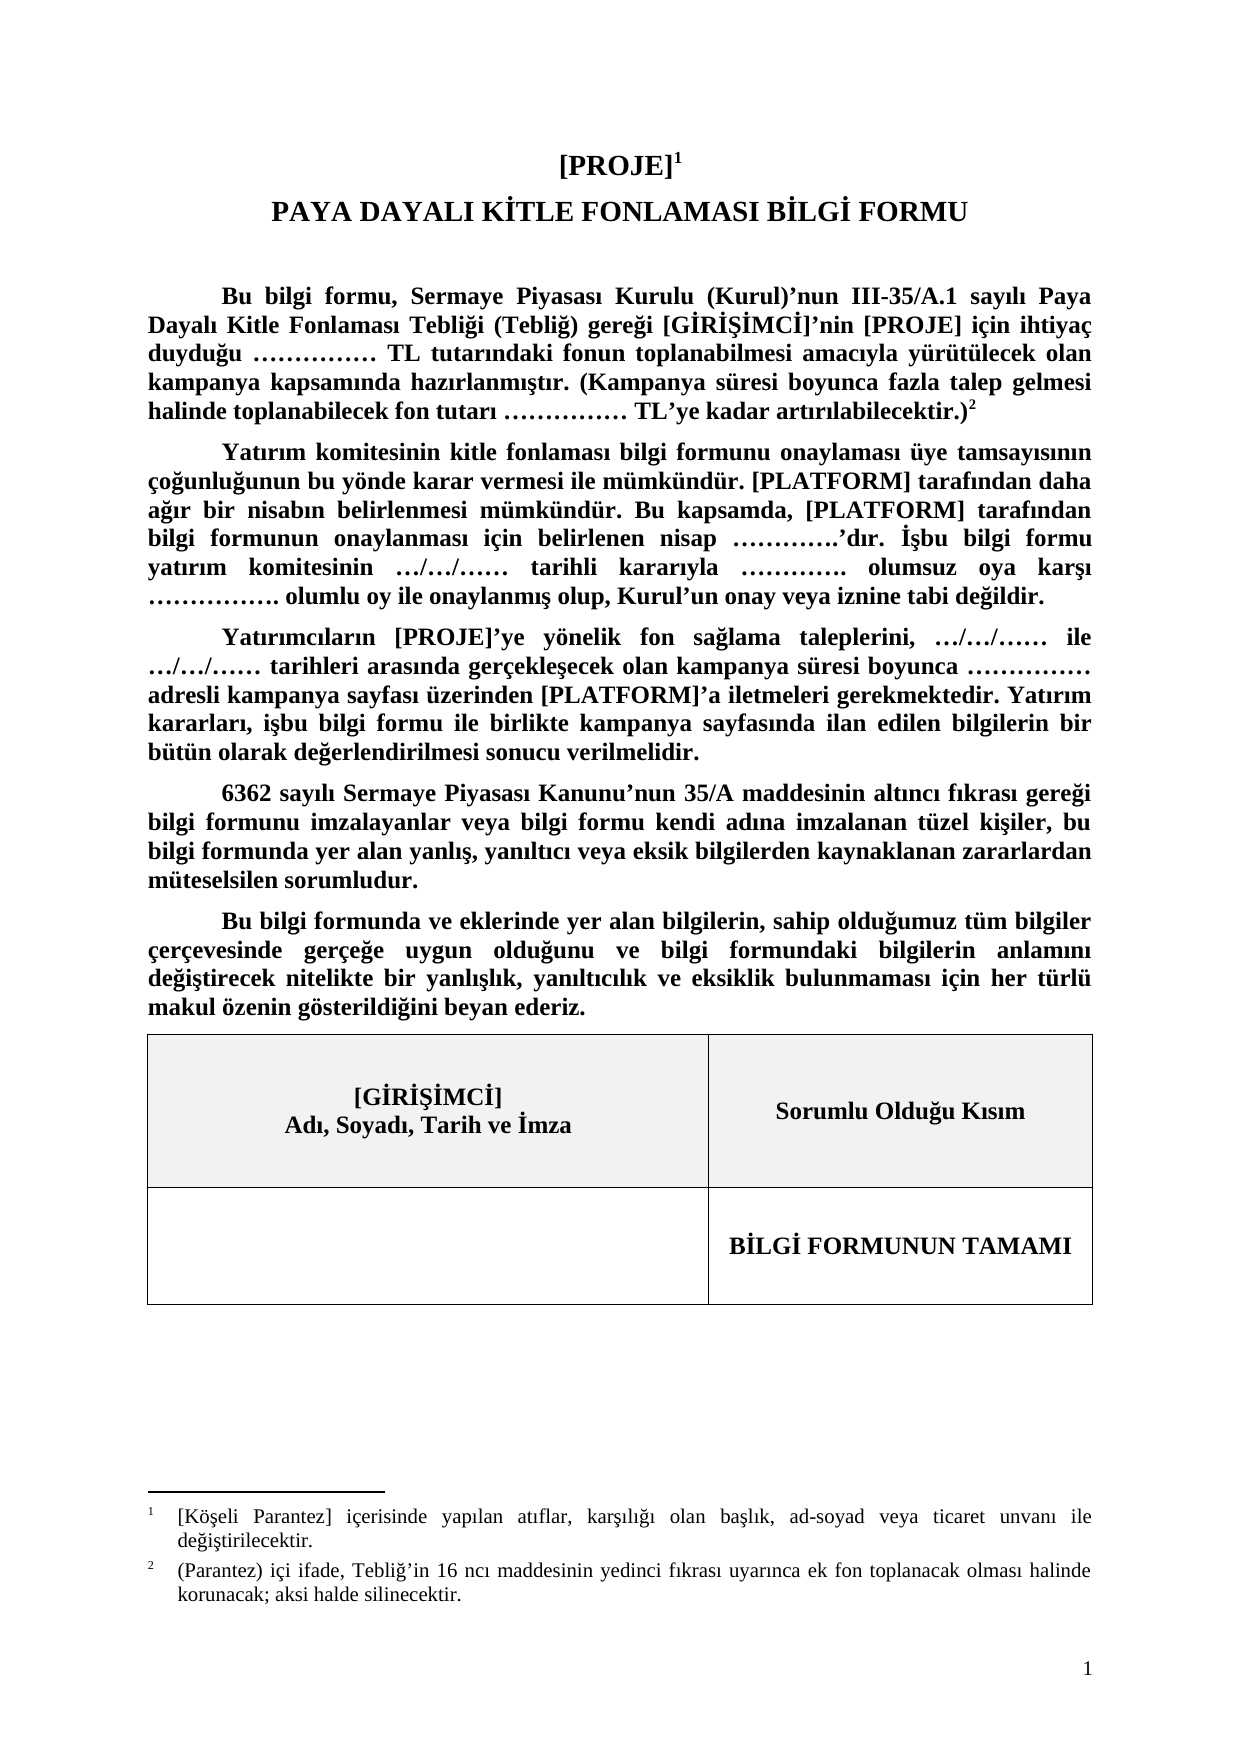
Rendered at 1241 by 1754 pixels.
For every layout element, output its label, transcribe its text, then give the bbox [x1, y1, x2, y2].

table_cell BİLGİ FORMUNUN TAMAMI [709, 1188, 1092, 1304]
text Yatırımcıların [PROJE]’ye yönelik fon sağlama taleplerini, …/…/…… ile …/…/…… tarihleri arasında gerçekleşecek olan kampanya süresi boyunca …………… adresli kampanya sayfası üzerinden [PLATFORM]’a iletmeleri gerekmektedir. Yatırım kararları, işbu bilgi formu ile birlikte kampanya sayfasında ilan edilen bilgilerin bir bütün olarak değerlendirilmesi sonucu verilmelidir. [148, 622, 1093, 766]
table_header Sorumlu Olduğu Kısım [709, 1035, 1092, 1187]
text PAYA DAYALI KİTLE FONLAMASI BİLGİ FORMU [148, 194, 1093, 227]
text 6362 sayılı Sermaye Piyasası Kanunu’nun 35/A maddesinin altıncı fıkrası gereği bilgi formunu imzalayanlar veya bilgi formu kendi adına imzalanan tüzel kişiler, bu bilgi formunda yer alan yanlış, yanıltıcı veya eksik bilgilerden kaynaklanan zararlardan müteselsilen sorumludur. [148, 778, 1093, 893]
text Yatırım komitesinin kitle fonlaması bilgi formunu onaylaması üye tamsayısının çoğunluğunun bu yönde karar vermesi ile mümkündür. [PLATFORM] tarafından daha ağır bir nisabın belirlenmesi mümkündür. Bu kapsamda, [PLATFORM] tarafından bilgi formunun onaylanması için belirlenen nisap ………….’dır. İşbu bilgi formu yatırım komitesinin …/…/…… tarihli kararıyla …………. olumsuz oya karşı ……………. olumlu oy ile onaylanmış olup, Kurul’un onay veya iznine tabi değildir. [148, 437, 1093, 610]
text [PROJE] [148, 148, 1093, 181]
table_header [GİRİŞİMCİ] Adı, Soyadı, Tarih ve İmza [148, 1035, 708, 1187]
text Bu bilgi formu, Sermaye Piyasası Kurulu (Kurul)’nun III-35/A.1 sayılı Paya Dayalı Kitle Fonlaması Tebliği (Tebliğ) gereği [GİRİŞİMCİ]’nin [PROJE] için ihtiyaç duyduğu …………… TL tutarındaki fonun toplanabilmesi amacıyla yürütülecek olan kampanya kapsamında hazırlanmıştır. (Kampanya süresi boyunca fazla talep gelmesi halinde toplanabilecek fon tutarı …………… TL’ye kadar artırılabilecektir.) [148, 281, 1093, 425]
table_cell [148, 1188, 708, 1304]
text Bu bilgi formunda ve eklerinde yer alan bilgilerin, sahip olduğumuz tüm bilgiler çerçevesinde gerçeğe uygun olduğunu ve bilgi formundaki bilgilerin anlamını değiştirecek nitelikte bir yanlışlık, yanıltıcılık ve eksiklik bulunmaması için her türlü makul özenin gösterildiğini beyan ederiz. [148, 906, 1093, 1021]
